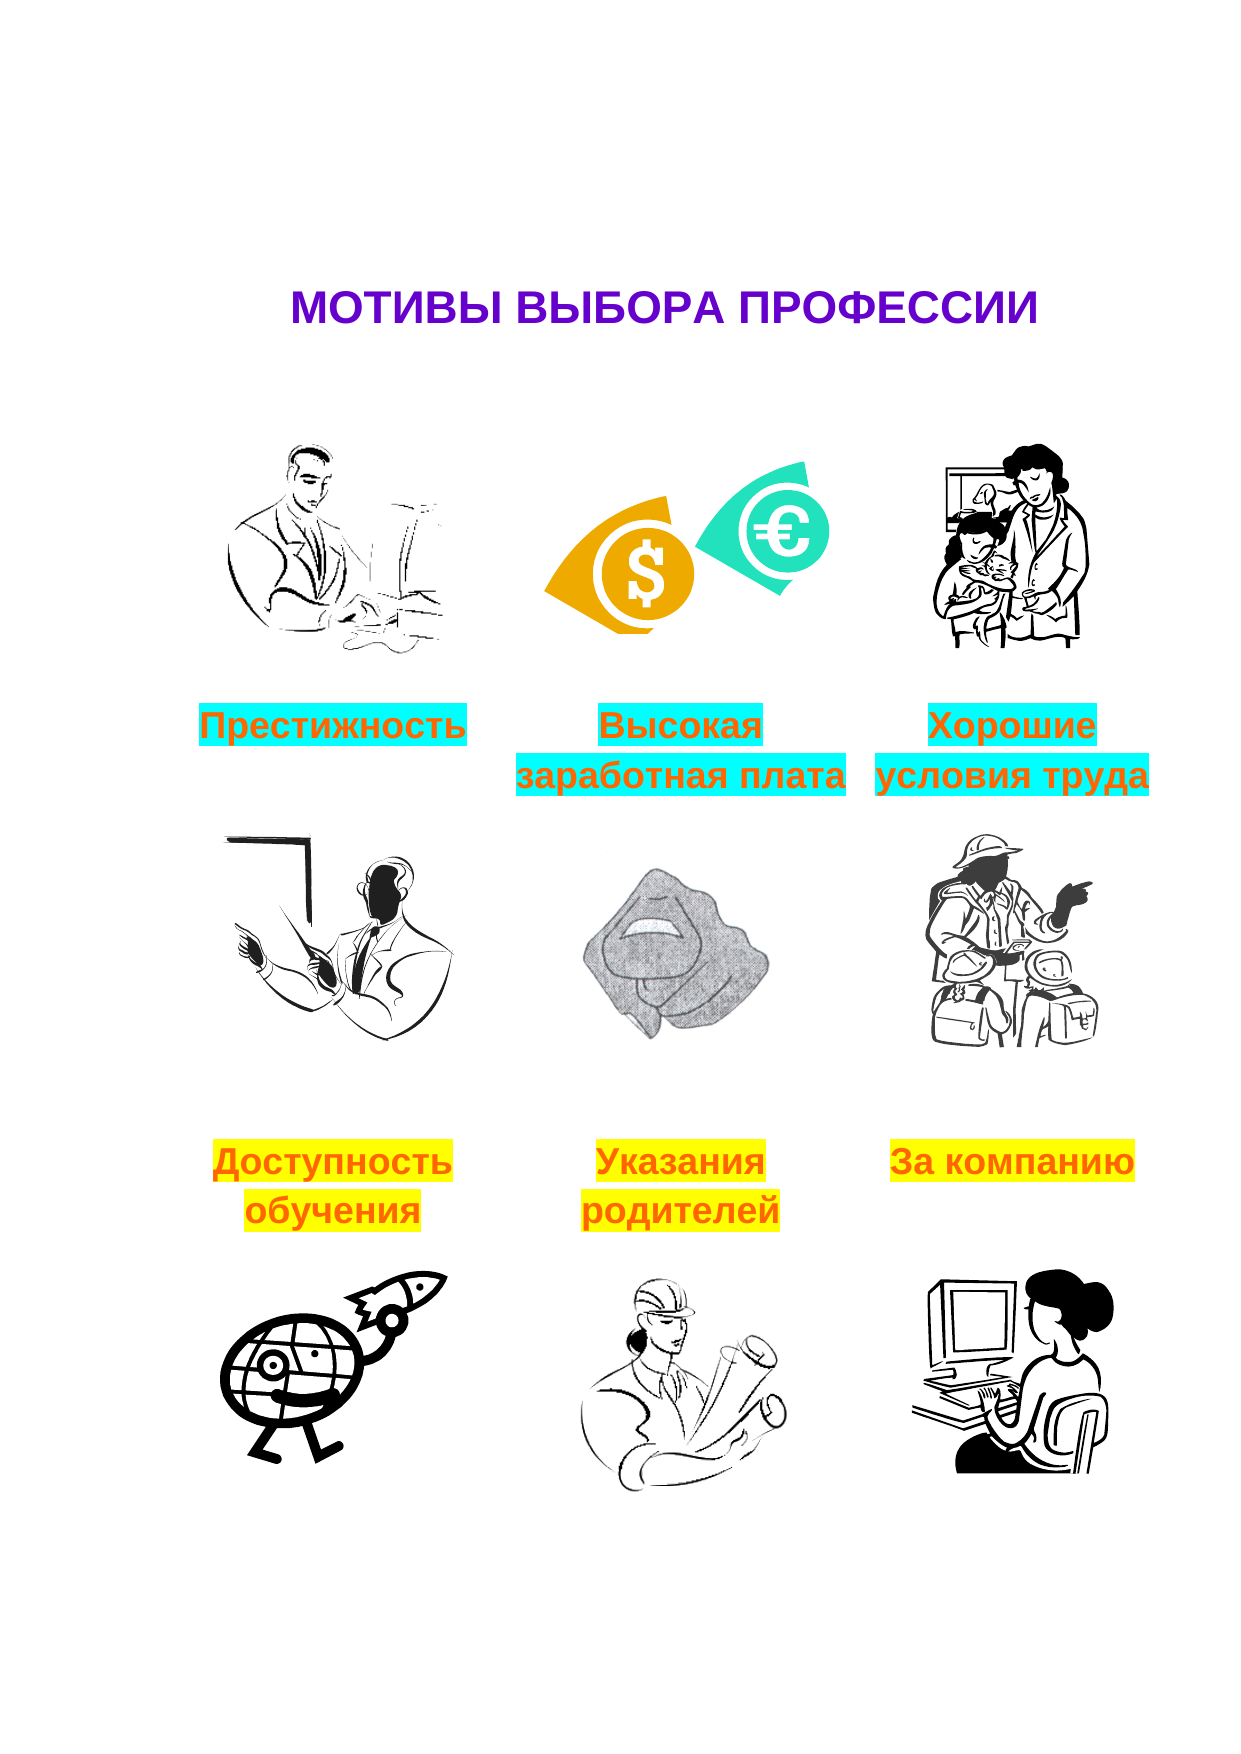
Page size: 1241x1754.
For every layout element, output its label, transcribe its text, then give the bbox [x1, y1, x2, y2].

table_header [166, 444, 500, 703]
table_header [861, 444, 1163, 703]
table_cell [500, 1269, 861, 1542]
table_cell Высокая заработная плата [500, 703, 861, 833]
table_cell Хорошие условия труда [861, 703, 1163, 833]
table_cell Указания родителей [500, 1139, 861, 1269]
table_header [500, 444, 861, 703]
table_cell Доступность обучения [166, 1139, 500, 1269]
text Мотивы выбора профессии [177, 281, 1152, 333]
table_cell За компанию [861, 1139, 1163, 1269]
table_cell [166, 833, 500, 1139]
table_cell [861, 1269, 1163, 1542]
table_cell Престижность [166, 703, 500, 833]
table_cell [861, 833, 1163, 1139]
table_cell [166, 1269, 500, 1542]
table_cell [500, 833, 861, 1139]
